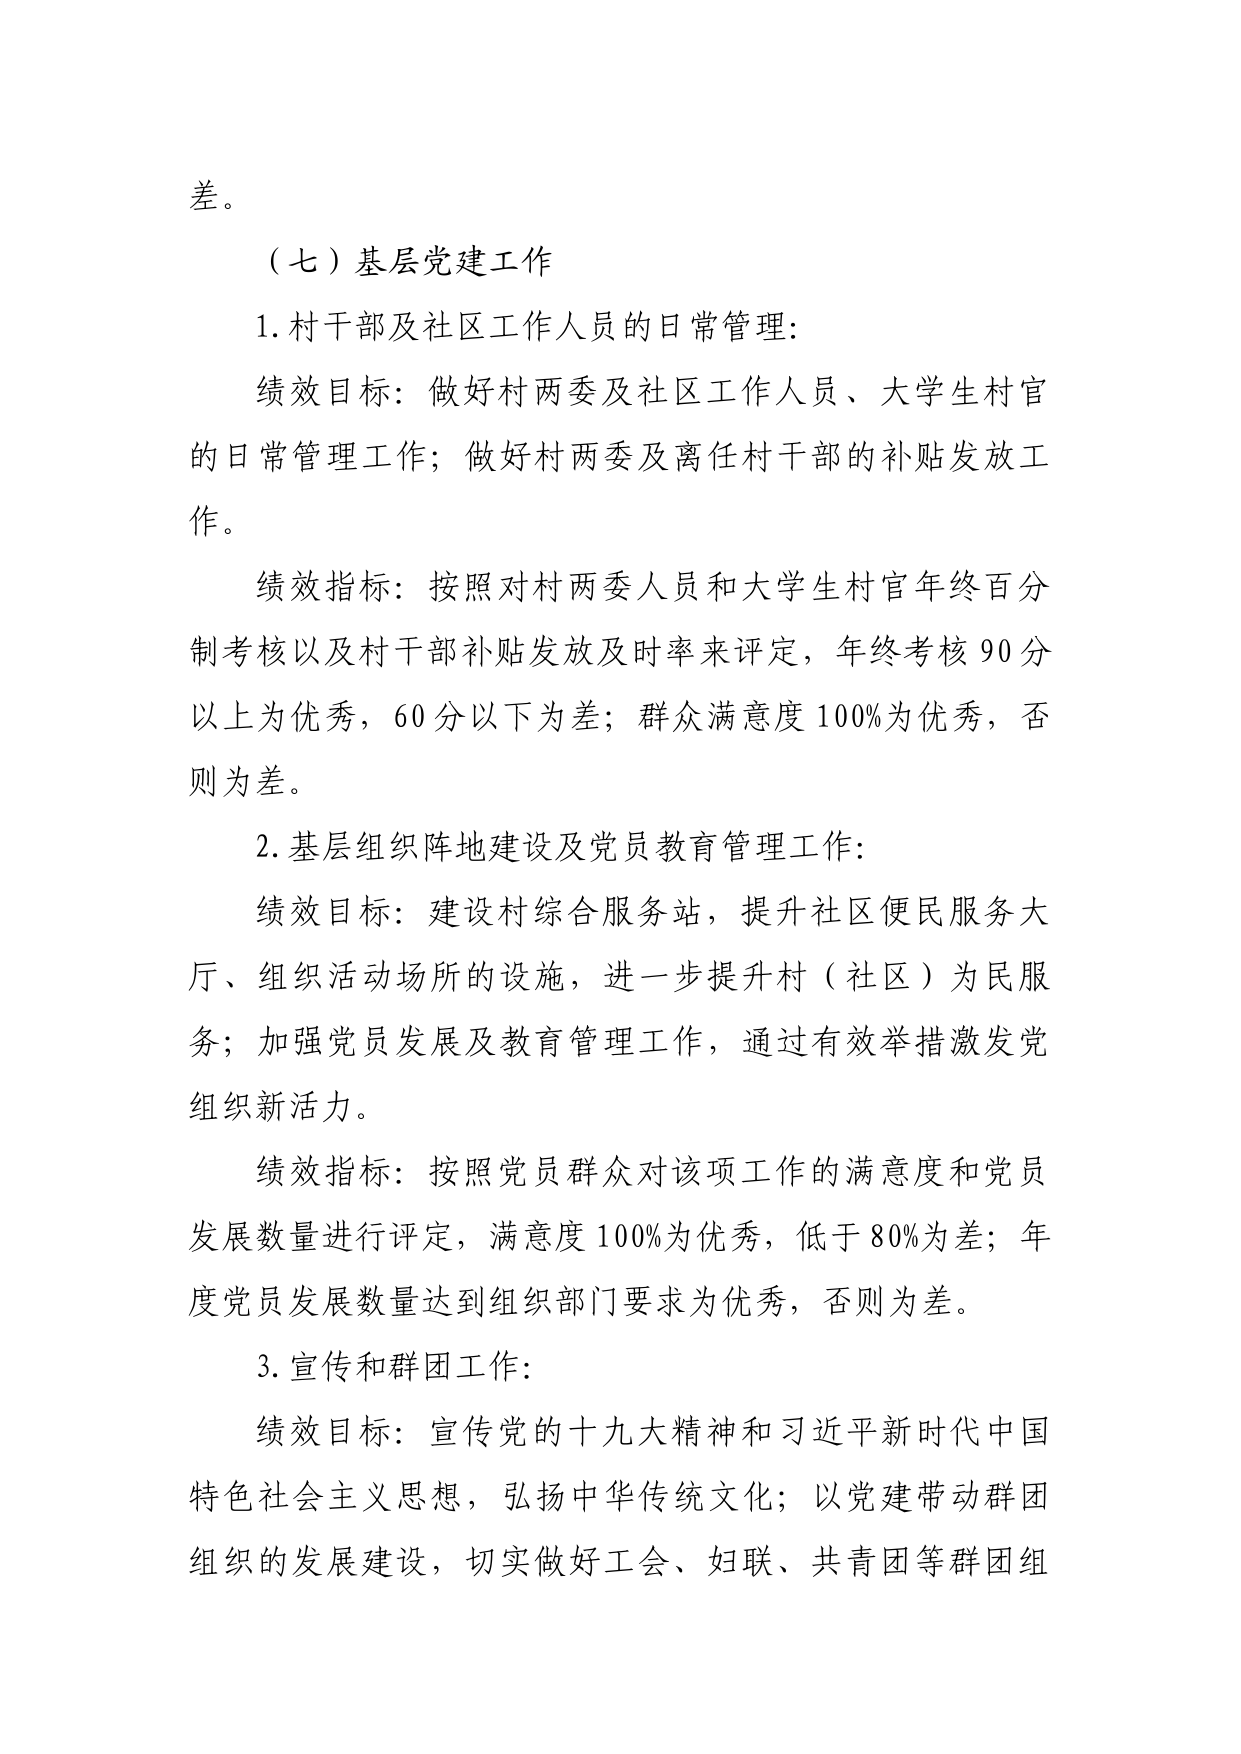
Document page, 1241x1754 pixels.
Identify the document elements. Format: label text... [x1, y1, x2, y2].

text 绩效指标：按照对村两委人员和大学生村官年终百分制考核以及村干部补贴发放及时率来评定，年终考核90分以上为优秀，60分以下为差；群众满意度100%为优秀，否则为差。 [187, 552, 1053, 812]
text 3.宣传和群团工作： [187, 1332, 1053, 1397]
text （七）基层党建工作 [187, 227, 1053, 292]
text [187, 1397, 1053, 1592]
text 绩效目标：做好村两委及社区工作人员、大学生村官的日常管理工作；做好村两委及离任村干部的补贴发放工作。 [187, 357, 1053, 552]
text 绩效目标：建设村综合服务站，提升社区便民服务大厅、组织活动场所的设施，进一步提升村（社区）为民服务；加强党员发展及教育管理工作，通过有效举措激发党组织新活力。 [187, 877, 1053, 1137]
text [187, 162, 1053, 227]
text 绩效指标：按照党员群众对该项工作的满意度和党员发展数量进行评定，满意度100%为优秀，低于80%为差；年度党员发展数量达到组织部门要求为优秀，否则为差。 [187, 1137, 1053, 1332]
text 1.村干部及社区工作人员的日常管理： [187, 292, 1053, 357]
text 2.基层组织阵地建设及党员教育管理工作： [187, 812, 1053, 877]
